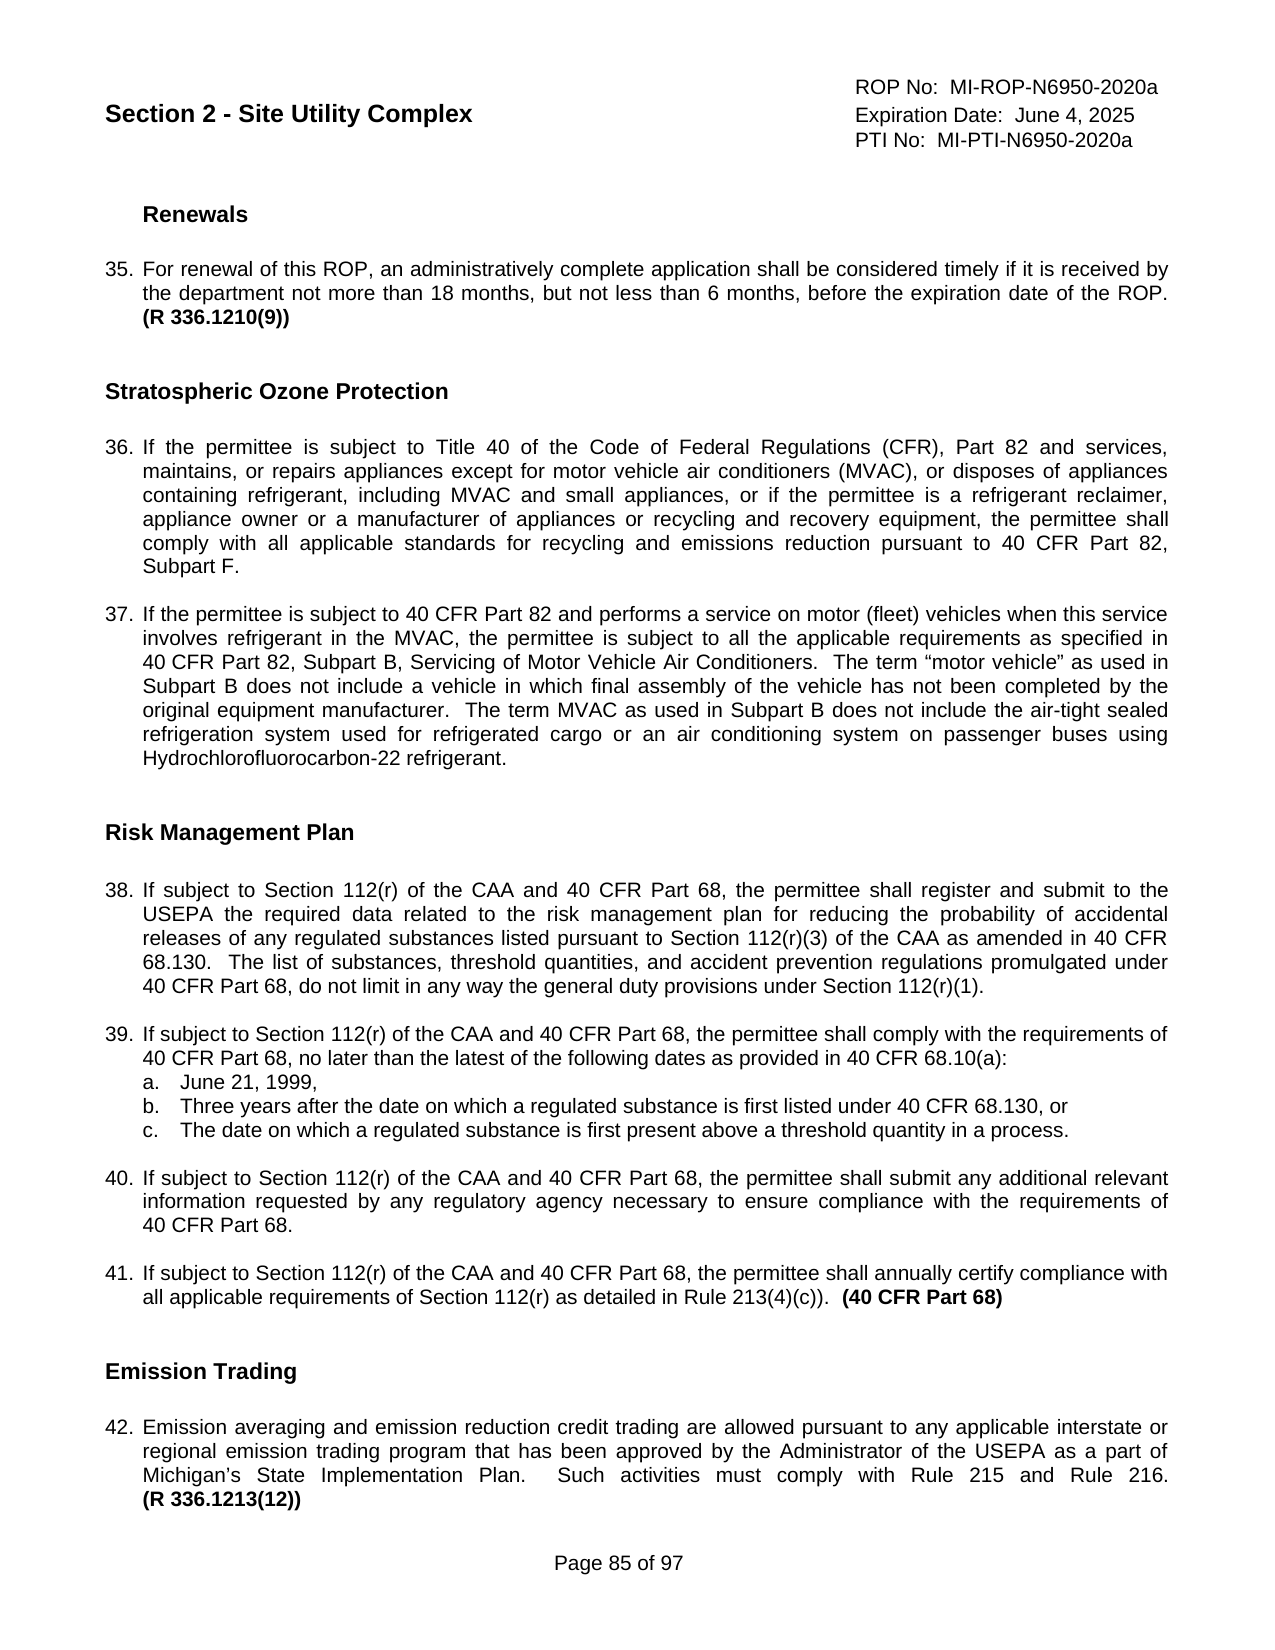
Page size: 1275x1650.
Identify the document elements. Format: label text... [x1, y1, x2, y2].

list If subject to Section 112(r) of the CAA and 40 CFR Part 68, the permittee shall comply with the requirements of 40 CFR Part 68, no later than the latest of the following dates as provided in 40 CFR 68.10(a): [105, 1022, 1170, 1069]
list The date on which a regulated substance is first present above a threshold quantity in a process. [142, 1117, 1170, 1141]
list If the permittee is subject to Title 40 of the Code of Federal Regulations (CFR), Part 82 and services, maintains, or repairs appliances except for motor vehicle air conditioners (MVAC), or disposes of appliances containing refrigerant, including MVAC and small appliances, or if the permittee is a refrigerant reclaimer, appliance owner or a manufacturer of appliances or recycling and recovery equipment, the permittee shall comply with all applicable standards for recycling and emissions reduction pursuant to 40 CFR Part 82, Subpart F. [105, 434, 1170, 578]
list Three years after the date on which a regulated substance is first listed under 40 CFR 68.130, or [142, 1093, 1170, 1117]
subtitle Renewals [105, 201, 1170, 227]
list If subject to Section 112(r) of the CAA and 40 CFR Part 68, the permittee shall submit any additional relevant information requested by any regulatory agency necessary to ensure compliance with the requirements of 40 CFR Part 68. [105, 1165, 1170, 1237]
list If subject to Section 112(r) of the CAA and 40 CFR Part 68, the permittee shall register and submit to the USEPA the required data related to the risk management plan for reducing the probability of accidental releases of any regulated substances listed pursuant to Section 112(r)(3) of the CAA as amended in 40 CFR 68.130. The list of substances, threshold quantities, and accident prevention regulations promulgated under 40 CFR Part 68, do not limit in any way the general duty provisions under Section 112(r)(1). [105, 878, 1170, 998]
subtitle Risk Management Plan [105, 819, 1170, 845]
list If subject to Section 112(r) of the CAA and 40 CFR Part 68, the permittee shall annually certify compliance with all applicable requirements of Section 112(r) as detailed in Rule 213(4)(c)). (40 CFR Part 68) [105, 1261, 1170, 1309]
subtitle Emission Trading [105, 1358, 1170, 1384]
list June 21, 1999, [142, 1069, 1170, 1093]
list If the permittee is subject to 40 CFR Part 82 and performs a service on motor (fleet) vehicles when this service involves refrigerant in the MVAC, the permittee is subject to all the applicable requirements as specified in 40 CFR Part 82, Subpart B, Servicing of Motor Vehicle Air Conditioners. The term “motor vehicle” as used in Subpart B does not include a vehicle in which final assembly of the vehicle has not been completed by the original equipment manufacturer. The term MVAC as used in Subpart B does not include the air-tight sealed refrigeration system used for refrigerated cargo or an air conditioning system on passenger buses using Hydrochlorofluorocarbon-22 refrigerant. [105, 602, 1170, 770]
list For renewal of this ROP, an administratively complete application shall be considered timely if it is received by the department not more than 18 months, but not less than 6 months, before the expiration date of the ROP. (R 336.1210(9)) [105, 257, 1170, 329]
list Emission averaging and emission reduction credit trading are allowed pursuant to any applicable interstate or regional emission trading program that has been approved by the Administrator of the USEPA as a part of Michigan’s State Implementation Plan. Such activities must comply with Rule 215 and Rule 216. (R 336.1213(12)) [105, 1415, 1170, 1511]
subtitle Stratospheric Ozone Protection [105, 378, 1170, 404]
